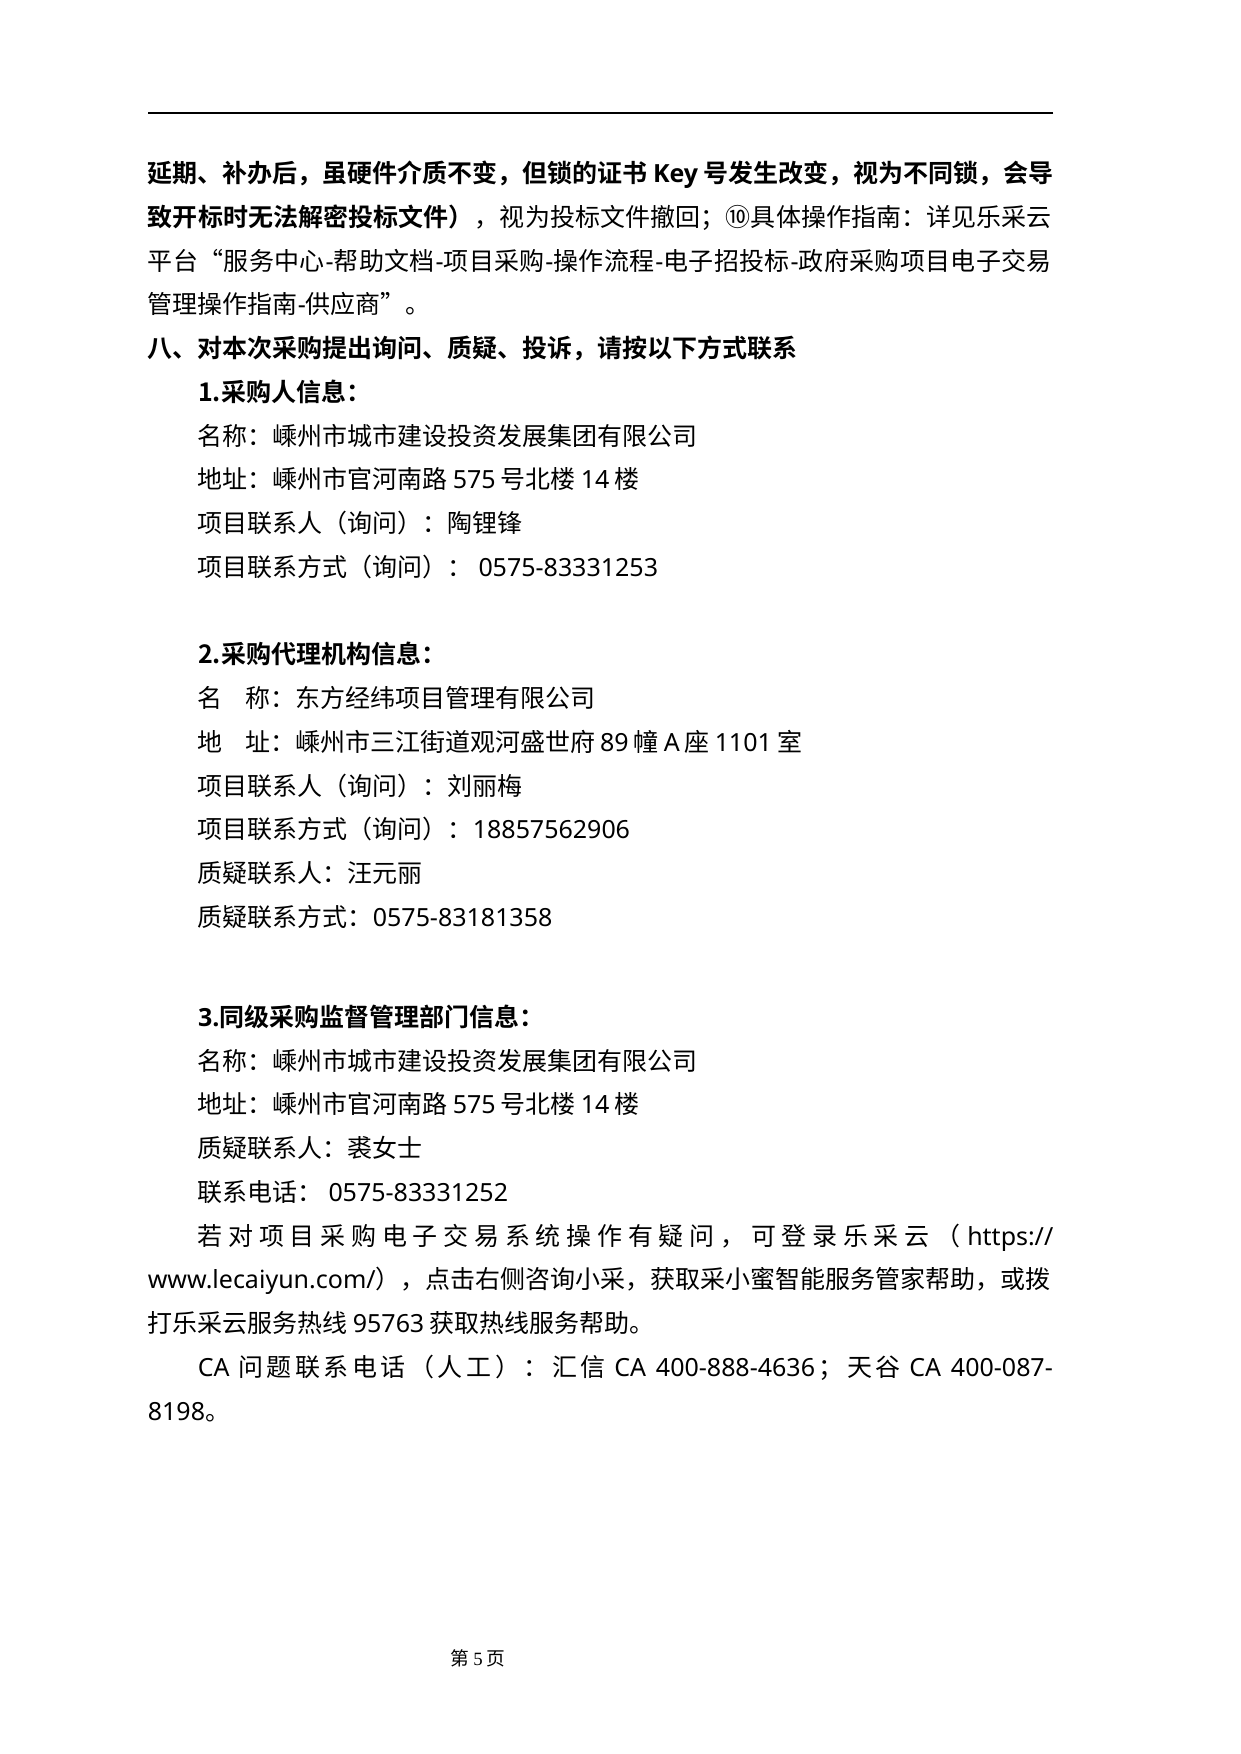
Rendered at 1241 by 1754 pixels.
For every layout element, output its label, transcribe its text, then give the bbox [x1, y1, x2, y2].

text 项目联系人（询问）：刘丽梅 [148, 760, 1053, 804]
text 若对项目采购电子交易系统操作有疑问，可登录乐采云（https://www.lecaiyun.com/），点击右侧咨询小采，获取采小蜜智能服务管家帮助，或拨打乐采云服务热线95763获取热线服务帮助。 [148, 1210, 1053, 1341]
subtitle 2.采购代理机构信息： [148, 629, 1053, 673]
text 项目联系方式（询问）： 0575-83331253 [148, 541, 1053, 585]
text 八、对本次采购提出询问、质疑、投诉，请按以下方式联系 [148, 323, 1053, 366]
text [148, 148, 1053, 323]
text 名称：嵊州市城市建设投资发展集团有限公司 [148, 1035, 1053, 1079]
text 质疑联系人：汪元丽 [148, 848, 1053, 891]
text 地 址：嵊州市三江街道观河盛世府89幢A座1101室 [148, 716, 1053, 760]
text 名 称：东方经纬项目管理有限公司 [148, 673, 1053, 716]
subtitle 1.采购人信息： [148, 366, 1053, 410]
text 名称：嵊州市城市建设投资发展集团有限公司 [148, 410, 1053, 454]
text 3.同级采购监督管理部门信息： [148, 991, 1053, 1035]
text 项目联系方式（询问）：18857562906 [148, 804, 1053, 848]
text 地址：嵊州市官河南路575号北楼14楼 [148, 454, 1053, 498]
text 质疑联系方式：0575-83181358 [148, 891, 1053, 935]
text 联系电话： 0575-83331252 [148, 1166, 1053, 1210]
text 地址：嵊州市官河南路575号北楼14楼 [148, 1079, 1053, 1123]
text CA问题联系电话（人工）：汇信CA 400-888-4636；天谷CA 400-087-8198。 [148, 1341, 1053, 1429]
text 项目联系人（询问）：陶锂锋 [148, 498, 1053, 541]
text 质疑联系人：裘女士 [148, 1123, 1053, 1166]
